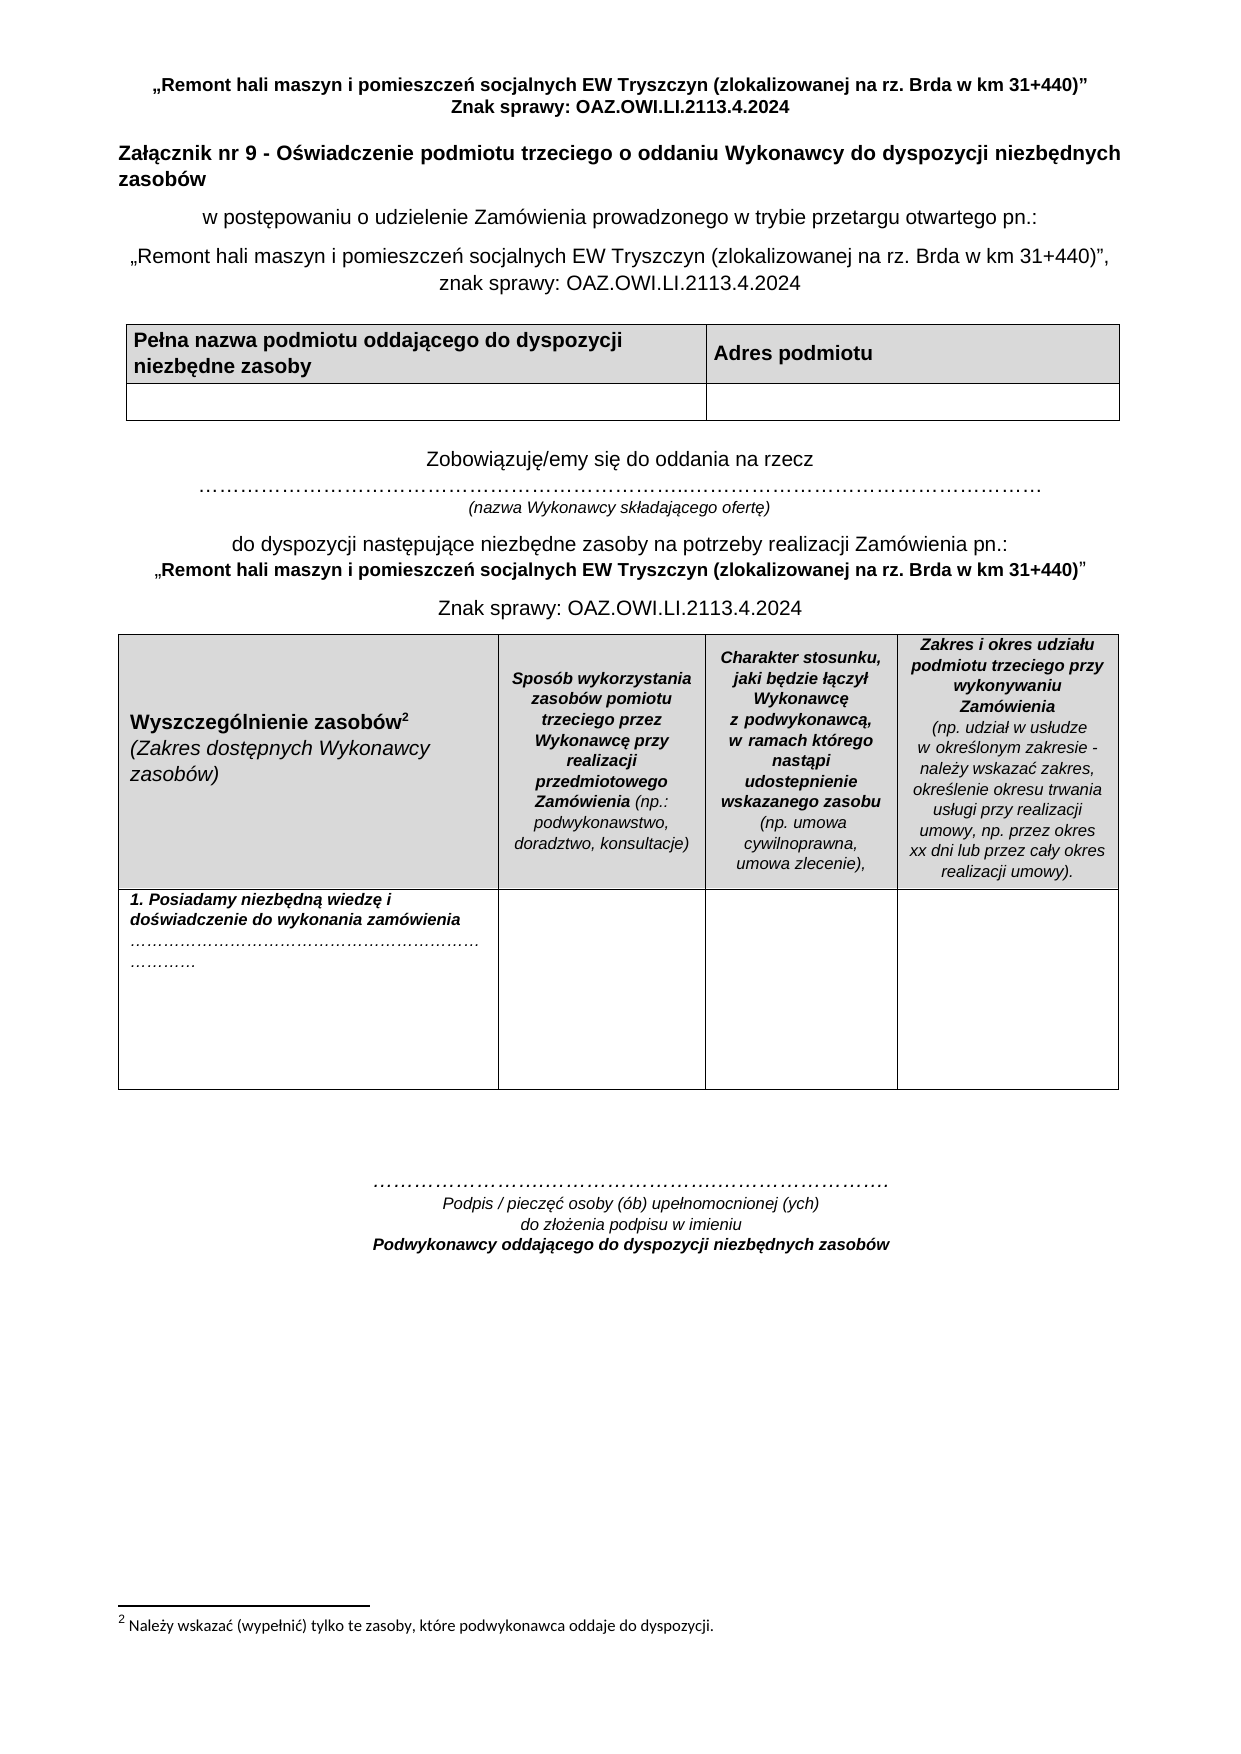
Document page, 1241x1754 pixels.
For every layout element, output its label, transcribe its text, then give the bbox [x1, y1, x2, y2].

table_header Sposób wykorzystania zasobów pomiotu trzeciego przez Wykonawcę przy realizacji przedmiotowego Zamówienia (np.: podwykonawstwo, doradztwo, konsultacje) [499, 635, 705, 888]
text (nazwa Wykonawcy składającego ofertę) [118, 498, 1122, 517]
table_cell …………………….…………………….……………………. Podpis / pieczęć osoby (ób) upełnomocnionej (ych) do złożenia podpisu w imieniu Podwykonawcy oddającego do dyspozycji niezbędnych zasobów [119, 1089, 1145, 1343]
text „Remont hali maszyn i pomieszczeń socjalnych EW Tryszczyn (zlokalizowanej na rz. Brda w km 31+440)” [118, 557, 1122, 581]
table_header Pełna nazwa podmiotu oddającego do dyspozycji niezbędne zasoby [127, 325, 706, 383]
text Znak sprawy: OAZ.OWI.LI.2113.4.2024 [118, 596, 1122, 619]
table_header Adres podmiotu [707, 325, 1119, 383]
table_cell 1. Posiadamy niezbędną wiedzę i doświadczenie do wykonania zamówienia ………………………………………………………………… [119, 890, 498, 1089]
text ……………………………………………………………..…………………………………………… [118, 472, 1122, 496]
table_header Wyszczególnienie zasobów (Zakres dostępnych Wykonawcy zasobów) [119, 635, 498, 888]
text „Remont hali maszyn i pomieszczeń socjalnych EW Tryszczyn (zlokalizowanej na rz. Brda w km 31+440)”, znak sprawy: OAZ.OWI.LI.2113.4.2024 [118, 243, 1122, 295]
text Zobowiązuję/emy się do oddania na rzecz [118, 447, 1122, 471]
text do dyspozycji następujące niezbędne zasoby na potrzeby realizacji Zamówienia pn.: [118, 531, 1122, 555]
table_header Zakres i okres udziału podmiotu trzeciego przy wykonywaniu Zamówienia (np. udział w usłudze w określonym zakresie - należy wskazać zakres, określenie okresu trwania usługi przy realizacji umowy, np. przez okres xx dni lub przez cały okres realizacji umowy). [898, 635, 1118, 888]
text Załącznik nr 9 - Oświadczenie podmiotu trzeciego o oddaniu Wykonawcy do dyspozycji niezbędnych zasobów [118, 141, 1122, 191]
table_cell [707, 384, 1119, 420]
table_cell [706, 890, 897, 1089]
table_cell [127, 384, 706, 420]
table_header Charakter stosunku, jaki będzie łączył Wykonawcę z podwykonawcą, w ramach którego nastąpi udostepnienie wskazanego zasobu (np. umowa cywilnoprawna, umowa zlecenie), [706, 635, 897, 888]
text w postępowaniu o udzielenie Zamówienia prowadzonego w trybie przetargu otwartego pn.: [118, 205, 1122, 229]
table_cell [499, 890, 705, 1089]
table_cell [898, 890, 1118, 1089]
